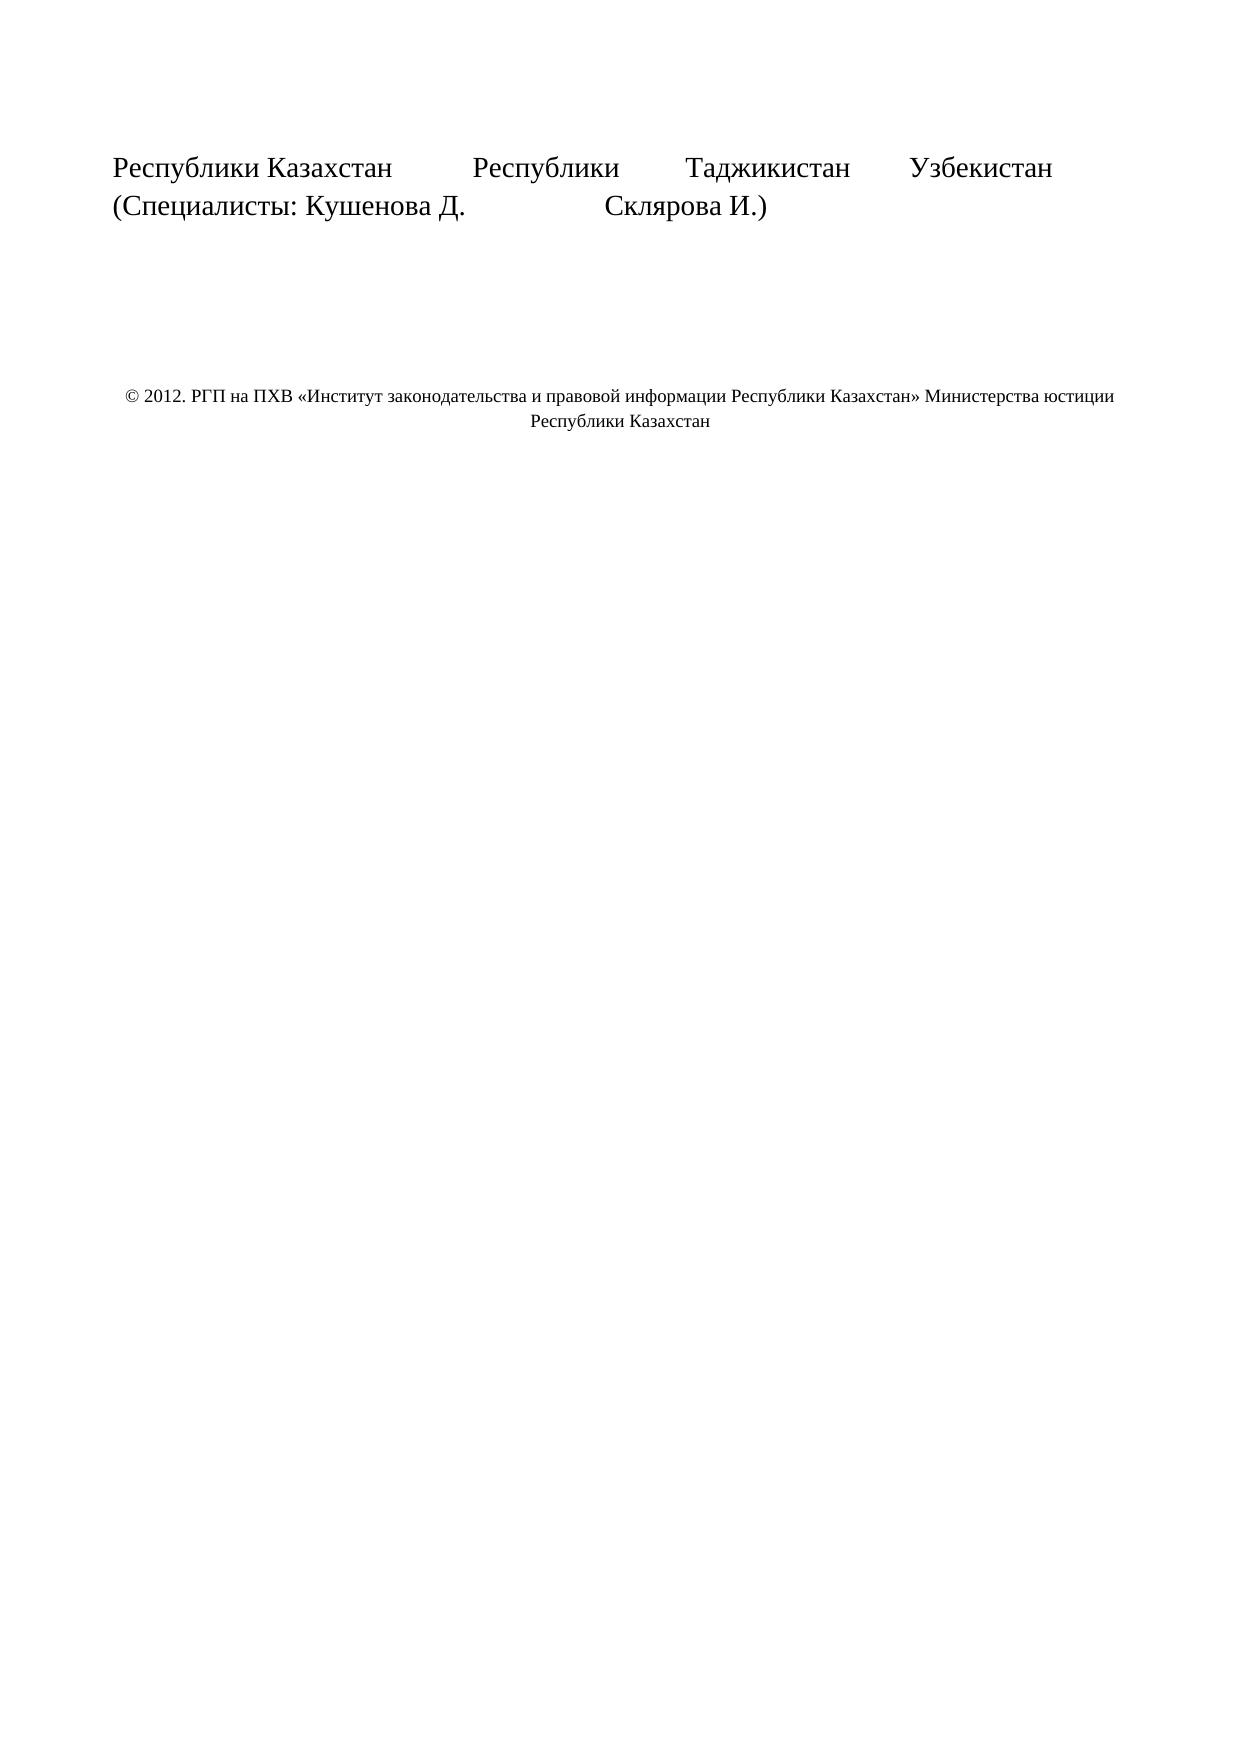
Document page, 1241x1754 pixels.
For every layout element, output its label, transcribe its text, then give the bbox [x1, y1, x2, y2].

text © 2012. РГП на ПХВ «Институт законодательства и правовой информации Республики Казахстан» Министерства юстиции Республики Казахстан [112, 385, 1128, 432]
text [112, 150, 1128, 222]
